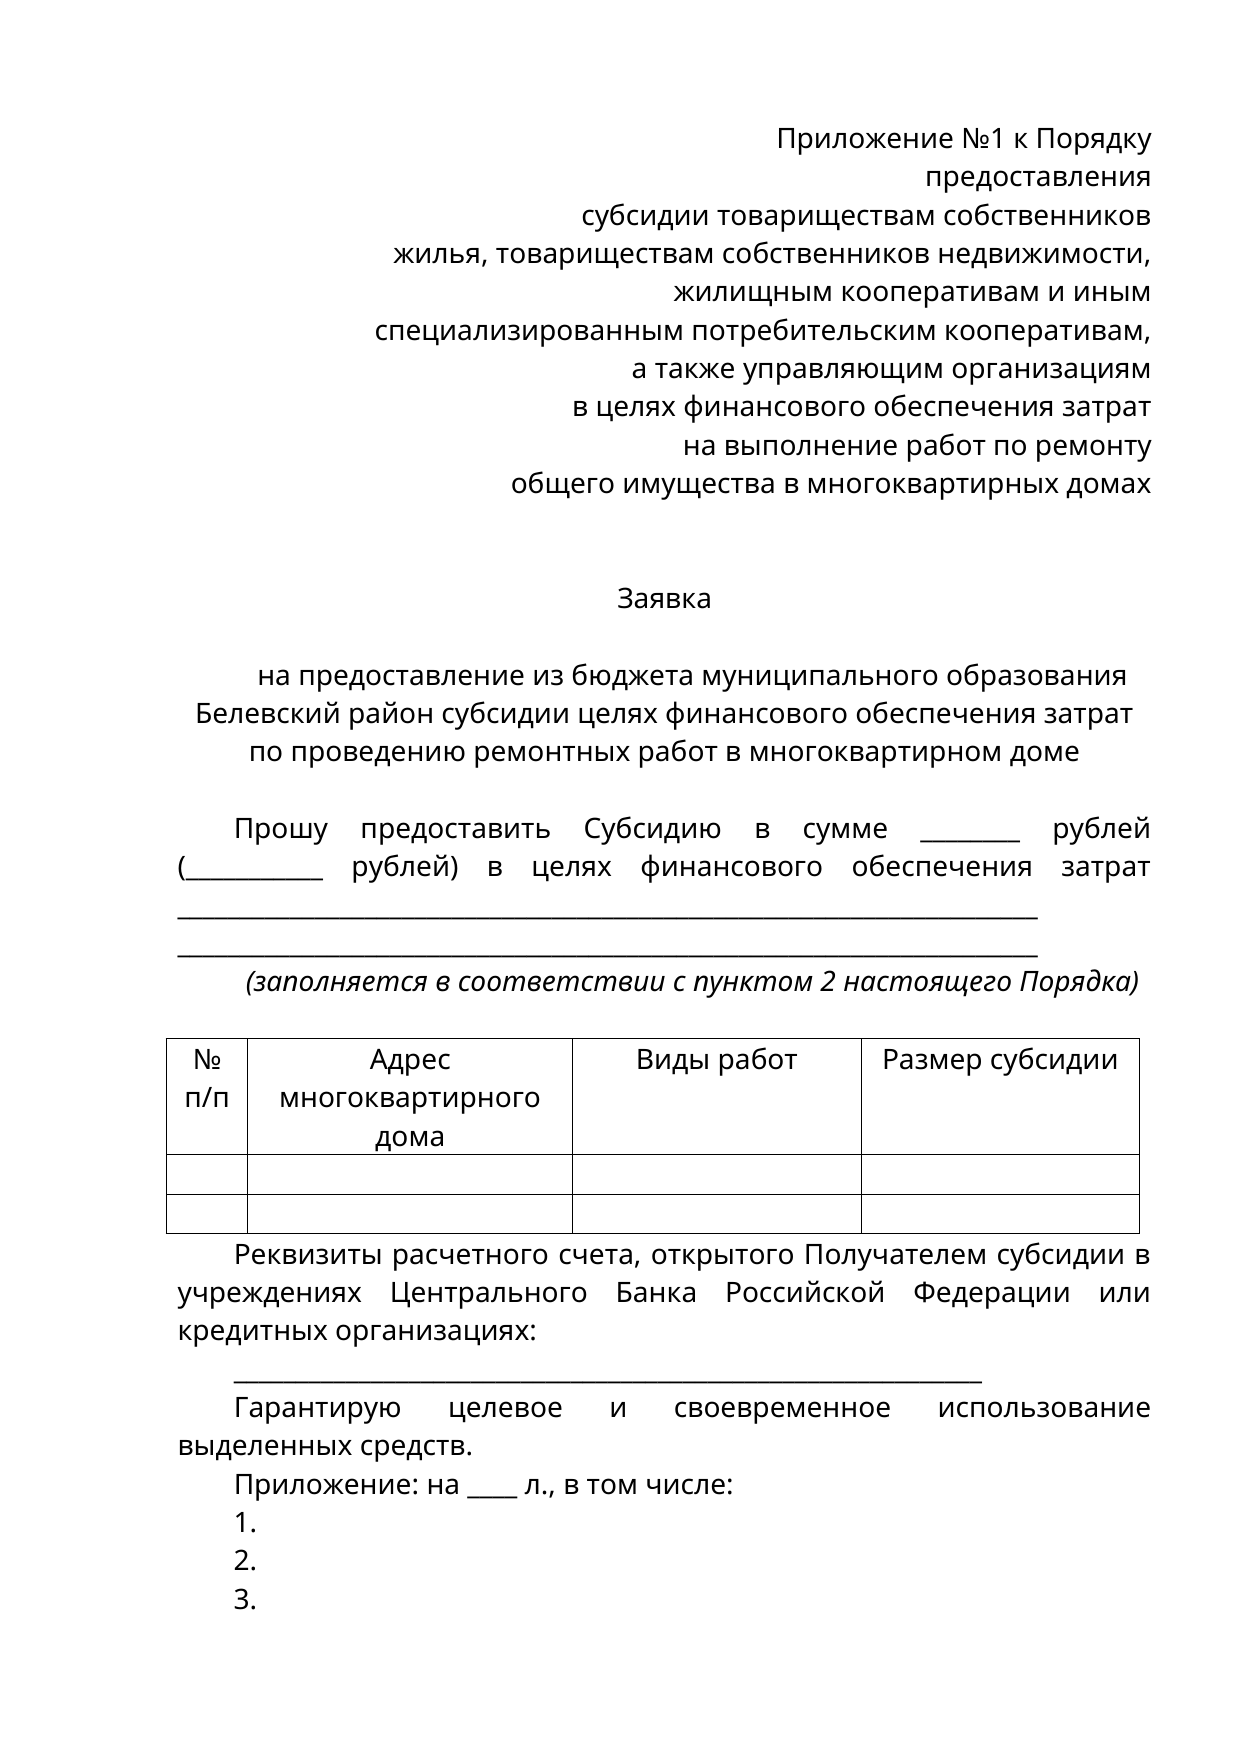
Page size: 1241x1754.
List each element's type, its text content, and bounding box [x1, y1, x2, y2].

text жилья, товариществам собственников недвижимости, [177, 233, 1152, 271]
text предоставления [177, 156, 1152, 195]
text а также управляющим организациям [177, 348, 1152, 386]
text ____________________________________________________________ [177, 1349, 1152, 1387]
table_header № п/п [167, 1039, 247, 1154]
table_cell [862, 1195, 1139, 1233]
text 3. [177, 1579, 1152, 1617]
table_header Адрес многоквартирного дома [248, 1039, 572, 1154]
text (заполняется в соответствии с пунктом 2 настоящего Порядка) [177, 961, 1152, 1000]
table_header Виды работ [573, 1039, 861, 1154]
table_cell [167, 1195, 247, 1233]
text субсидии товариществам собственников [177, 195, 1152, 233]
table_cell [248, 1195, 572, 1233]
text Приложение №1 к Порядку [177, 118, 1152, 156]
table_cell [573, 1195, 861, 1233]
text 1. [177, 1502, 1152, 1541]
table_cell [862, 1155, 1139, 1193]
text _____________________________________________________________________ [177, 923, 1152, 961]
table_cell [167, 1155, 247, 1193]
text на выполнение работ по ремонту [177, 425, 1152, 463]
text Реквизиты расчетного счета, открытого Получателем субсидии в учреждениях Центрального Банка Российской Федерации или кредитных организациях: [177, 1234, 1152, 1349]
text жилищным кооперативам и иным [177, 271, 1152, 310]
text Гарантирую целевое и своевременное использование выделенных средств. [177, 1387, 1152, 1464]
table_cell [248, 1155, 572, 1193]
text общего имущества в многоквартирных домах [177, 463, 1152, 501]
table_header Размер субсидии [862, 1039, 1139, 1154]
text Прошу предоставить Субсидию в сумме ________ рублей (___________ рублей) в целях финансового обеспечения затрат _____________________________________________________________________ [177, 808, 1152, 923]
text Приложение: на ____ л., в том числе: [177, 1464, 1152, 1502]
text 2. [177, 1541, 1152, 1579]
text в целях финансового обеспечения затрат [177, 386, 1152, 425]
text на предоставление из бюджета муниципального образования Белевский район субсидии целях финансового обеспечения затрат по проведению ремонтных работ в многоквартирном доме [177, 655, 1152, 770]
table_cell [573, 1155, 861, 1193]
text Заявка [177, 578, 1152, 616]
text специализированным потребительским кооперативам, [177, 310, 1152, 348]
